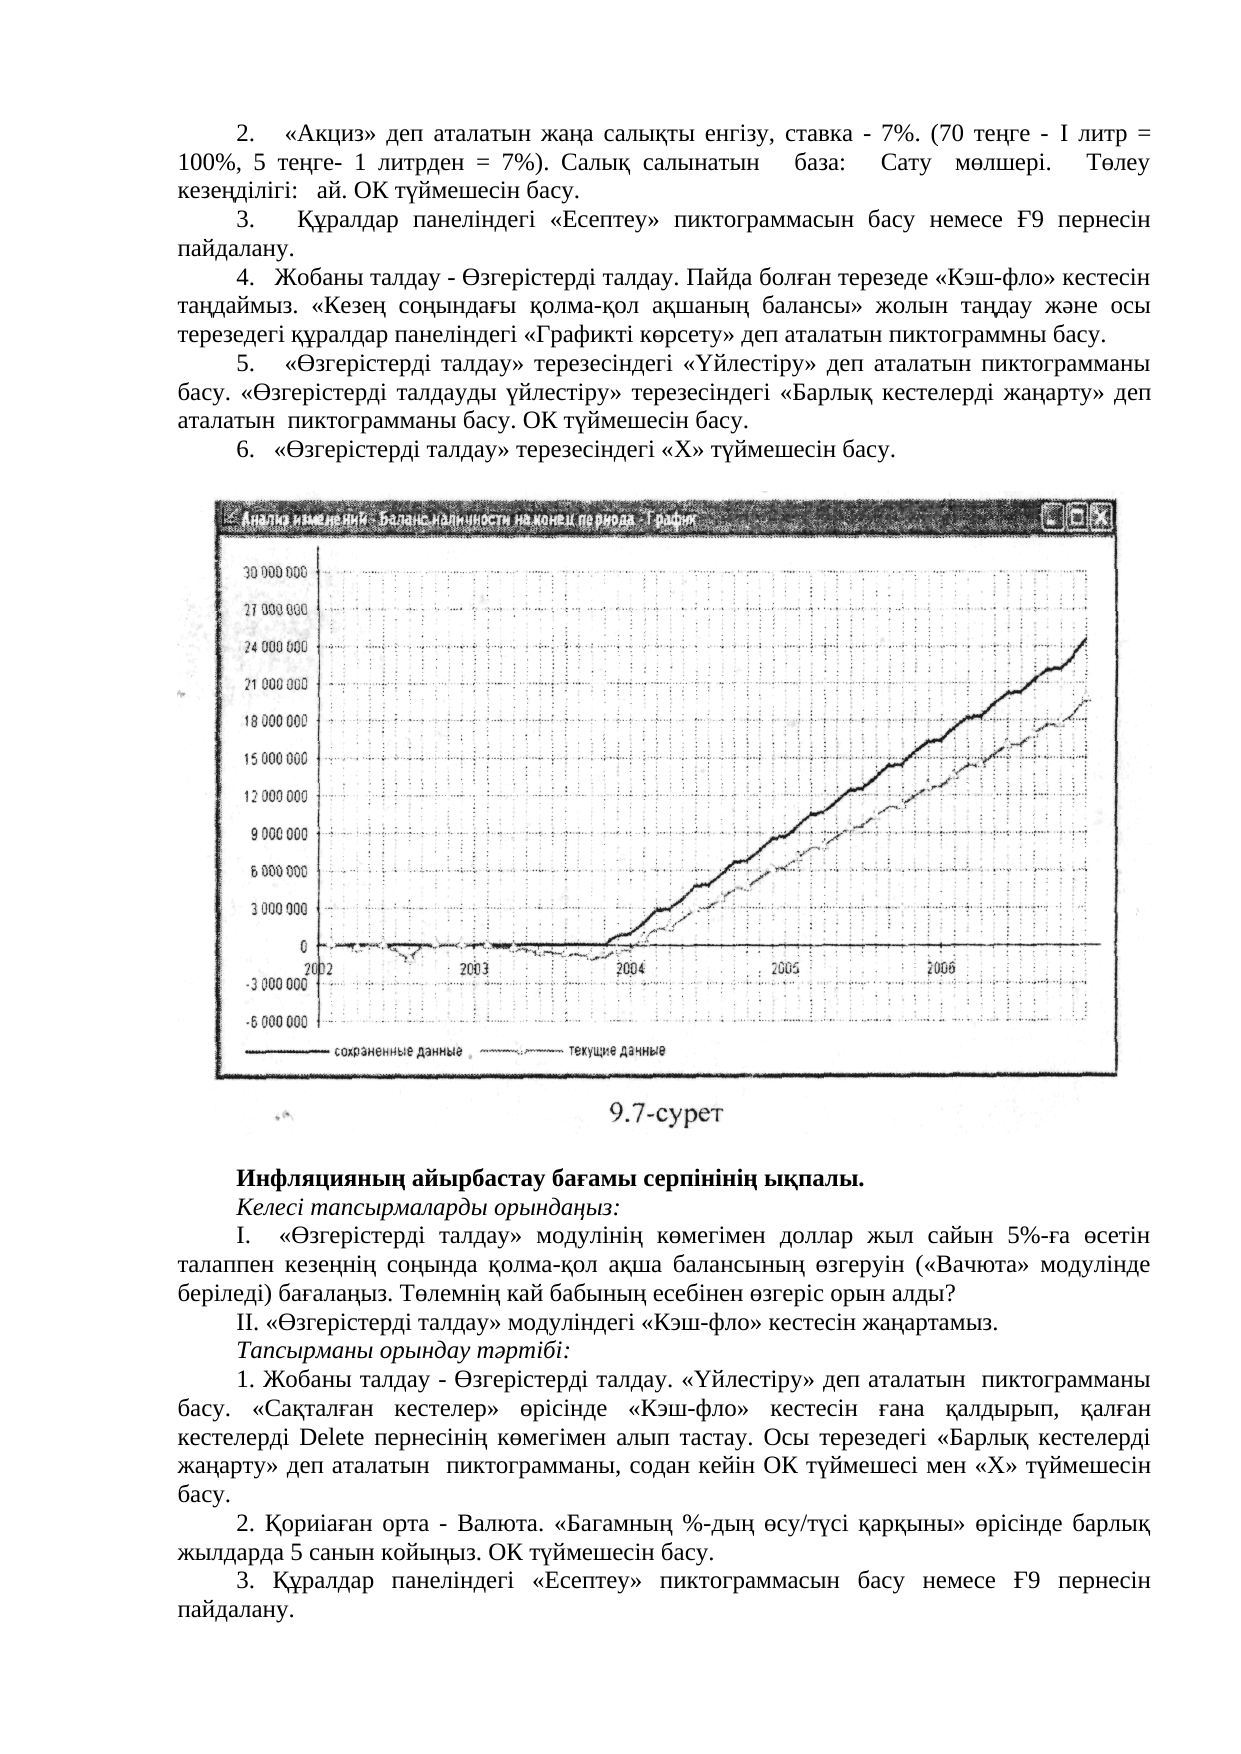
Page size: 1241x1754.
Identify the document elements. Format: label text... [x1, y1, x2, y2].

text 2. Қориіаған орта - Валюта. «Багамның %-дың өсу/түсі қарқыны» өрісінде барлық жылдарда 5 санын койыңыз. ОК түймешесін басу. [177, 1508, 1152, 1566]
text 6. «Өзгерістерді талдау» терезесіндегі «X» түймешесін басу. [177, 434, 1152, 463]
text 1. Жобаны талдау - Өзгерістерді талдау. «Үйлестіру» деп аталатын пиктограмманы басу. «Сақталған кестелер» өрісінде «Кэш-фло» кестесін ғана қалдырып, қалған кестелерді Delete пернесінің көмегімен алып тастау. Осы терезедегі «Барлық кестелерді жаңарту» деп аталатын пиктограмманы, содан кейін ОК түймешесі мен «X» түймешесін басу. [177, 1364, 1152, 1508]
picture [177, 491, 1153, 1135]
text 3. Құралдар панеліндегі «Есептеу» пиктограммасын басу немесе Ғ9 пернесін пайдалану. [177, 1566, 1152, 1623]
text 3. Құралдар панеліндегі «Есептеу» пиктограммасын басу немесе Ғ9 пернесін пайдалану. [177, 204, 1152, 262]
text Тапсырманы орындау тәртібі: [177, 1336, 1152, 1364]
text Инфляцияның айырбастау бағамы серпінінің ықпалы. [177, 1163, 1152, 1192]
text 5. «Өзгерістерді талдау» терезесіндегі «Үйлестіру» деп аталатын пиктограмманы басу. «Өзгерістерді талдауды үйлестіру» терезесіндегі «Барлық кестелерді жаңарту» деп аталатын пиктограмманы басу. ОК түймешесін басу. [177, 348, 1152, 434]
text I. «Өзгерістерді талдау» модулінің көмегімен доллар жыл сайын 5%-ға өсетін талаппен кезеңнің соңында қолма-қол ақша балансының өзгеруін («Вачюта» модулінде беріледі) бағалаңыз. Төлемнің кай бабының есебінен өзгеріс орын алды? [177, 1221, 1152, 1307]
text 2. «Акциз» деп аталатын жаңа салықты енгізу, ставка - 7%. (70 теңге - I литр = 100%, 5 теңге- 1 литрден = 7%). Салық салынатын база: Сату мөлшері. Төлеу кезеңділігі: ай. ОК түймешесін басу. [177, 118, 1152, 204]
text Келесі тапсырмаларды орындаңыз: [177, 1192, 1152, 1221]
text ІІ. «Өзгерістерді талдау» модуліндегі «Кэш-фло» кестесін жаңартамыз. [177, 1307, 1152, 1336]
text 4. Жобаны талдау - Өзгерістерді талдау. Пайда болған терезеде «Кэш-фло» кестесін таңдаймыз. «Кезең соңындағы қолма-қол ақшаның балансы» жолын таңдау және осы терезедегі құралдар панеліндегі «Графикті көрсету» деп аталатын пиктограммны басу. [177, 262, 1152, 348]
